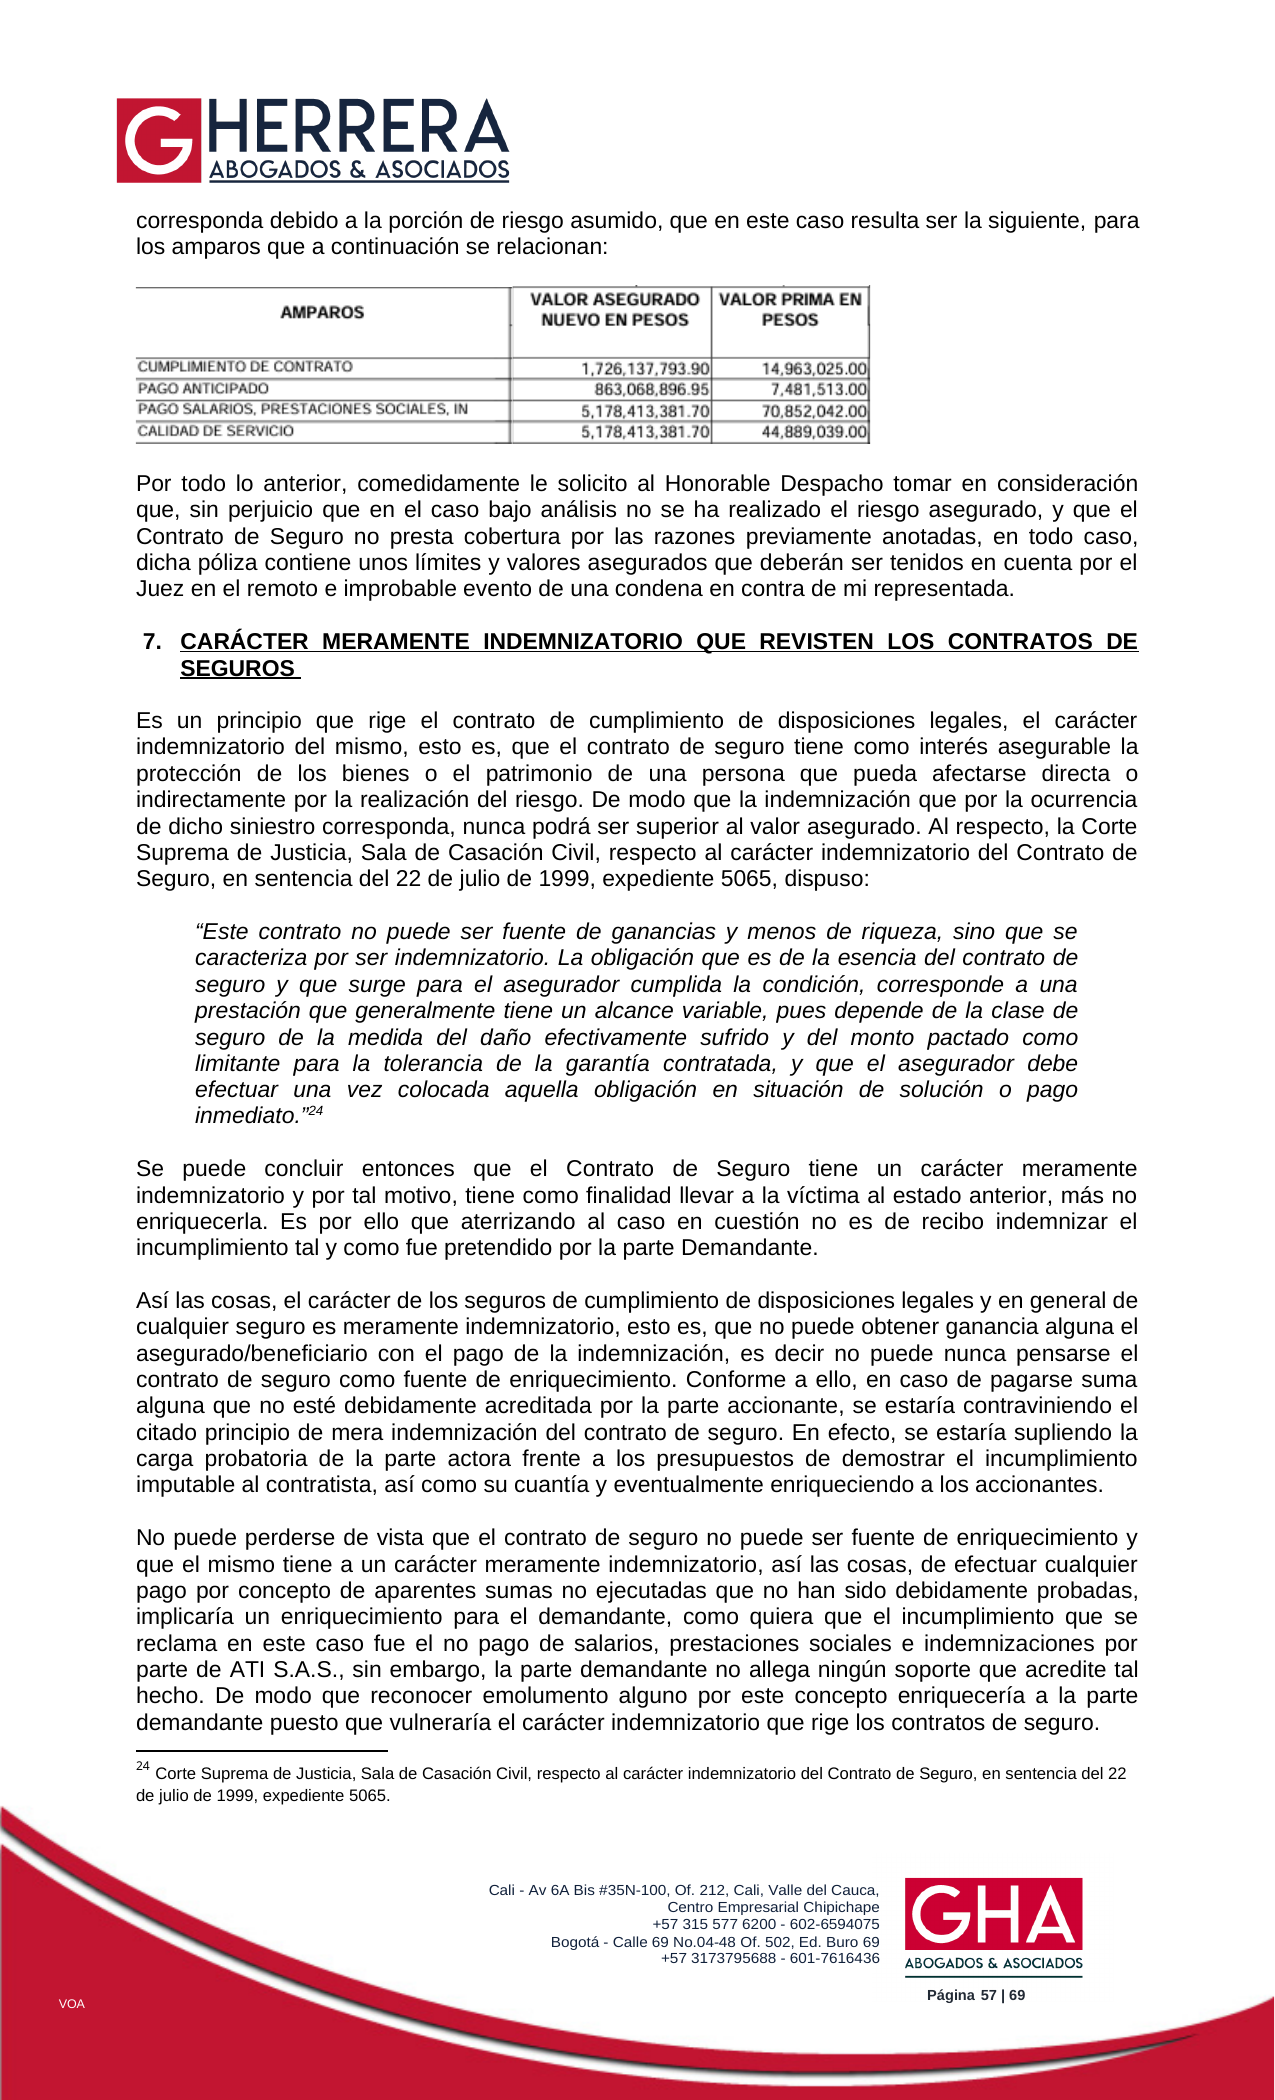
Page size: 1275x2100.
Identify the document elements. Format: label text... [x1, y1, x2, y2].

text Se puede concluir entonces que el Contrato de Seguro tiene un carácter meramente indemnizatorio y por tal motivo, tiene como finalidad llevar a la víctima al estado anterior, más no enriquecerla. Es por ello que aterrizando al caso en cuestión no es de recibo indemnizar el incumplimiento tal y como fue pretendido por la parte Demandante. [136, 1155, 1139, 1261]
picture [135, 285, 871, 444]
text Es un principio que rige el contrato de cumplimiento de disposiciones legales, el carácter indemnizatorio del mismo, esto es, que el contrato de seguro tiene como interés asegurable la protección de los bienes o el patrimonio de una persona que pueda afectarse directa o indirectamente por la realización del riesgo. De modo que la indemnización que por la ocurrencia de dicho siniestro corresponda, nunca podrá ser superior al valor asegurado. Al respecto, la Corte Suprema de Justicia, Sala de Casación Civil, respecto al carácter indemnizatorio del Contrato de Seguro, en sentencia del 22 de julio de 1999, expediente 5065, dispuso: [136, 707, 1139, 892]
text Por todo lo anterior, comedidamente le solicito al Honorable Despacho tomar en consideración que, sin perjuicio que en el caso bajo análisis no se ha realizado el riesgo asegurado, y que el Contrato de Seguro no presta cobertura por las razones previamente anotadas, en todo caso, dicha póliza contiene unos límites y valores asegurados que deberán ser tenidos en cuenta por el Juez en el remoto e improbable evento de una condena en contra de mi representada. [136, 470, 1139, 602]
text Por ende, no se podrá de ninguna manera obtener una indemnización superior en cuantía al límite de la suma asegurada por parte de mi mandante, y en la proporción de dicha pérdida que le corresponda debido a la porción de riesgo asumido, que en este caso resulta ser la siguiente, para los amparos que a continuación se relacionan: [136, 207, 1139, 259]
picture [96, 75, 529, 206]
list CARÁCTER MERAMENTE INDEMNIZATORIO QUE REVISTEN LOS CONTRATOS DE SEGUROS [143, 628, 1139, 681]
picture [0, 1793, 1275, 2100]
text No puede perderse de vista que el contrato de seguro no puede ser fuente de enriquecimiento y que el mismo tiene a un carácter meramente indemnizatorio, así las cosas, de efectuar cualquier pago por concepto de aparentes sumas no ejecutadas que no han sido debidamente probadas, implicaría un enriquecimiento para el demandante, como quiera que el incumplimiento que se reclama en este caso fue el no pago de salarios, prestaciones sociales e indemnizaciones por parte de ATI S.A.S., sin embargo, la parte demandante no allega ningún soporte que acredite tal hecho. De modo que reconocer emolumento alguno por este concepto enriquecería a la parte demandante puesto que vulneraría el carácter indemnizatorio que rige los contratos de seguro. [136, 1524, 1139, 1735]
text “Este contrato no puede ser fuente de ganancias y menos de riqueza, sino que se caracteriza por ser indemnizatorio. La obligación que es de la esencia del contrato de seguro y que surge para el asegurador cumplida la condición, corresponde a una prestación que generalmente tiene un alcance variable, pues depende de la clase de seguro de la medida del daño efectivamente sufrido y del monto pactado como limitante para la tolerancia de la garantía contratada, y que el asegurador debe efectuar una vez colocada aquella obligación en situación de solución o pago inmediato.” [195, 918, 1081, 1129]
text Así las cosas, el carácter de los seguros de cumplimiento de disposiciones legales y en general de cualquier seguro es meramente indemnizatorio, esto es, que no puede obtener ganancia alguna el asegurado/beneficiario con el pago de la indemnización, es decir no puede nunca pensarse el contrato de seguro como fuente de enriquecimiento. Conforme a ello, en caso de pagarse suma alguna que no esté debidamente acreditada por la parte accionante, se estaría contraviniendo el citado principio de mera indemnización del contrato de seguro. En efecto, se estaría supliendo la carga probatoria de la parte actora frente a los presupuestos de demostrar el incumplimiento imputable al contratista, así como su cuantía y eventualmente enriqueciendo a los accionantes. [136, 1287, 1139, 1498]
